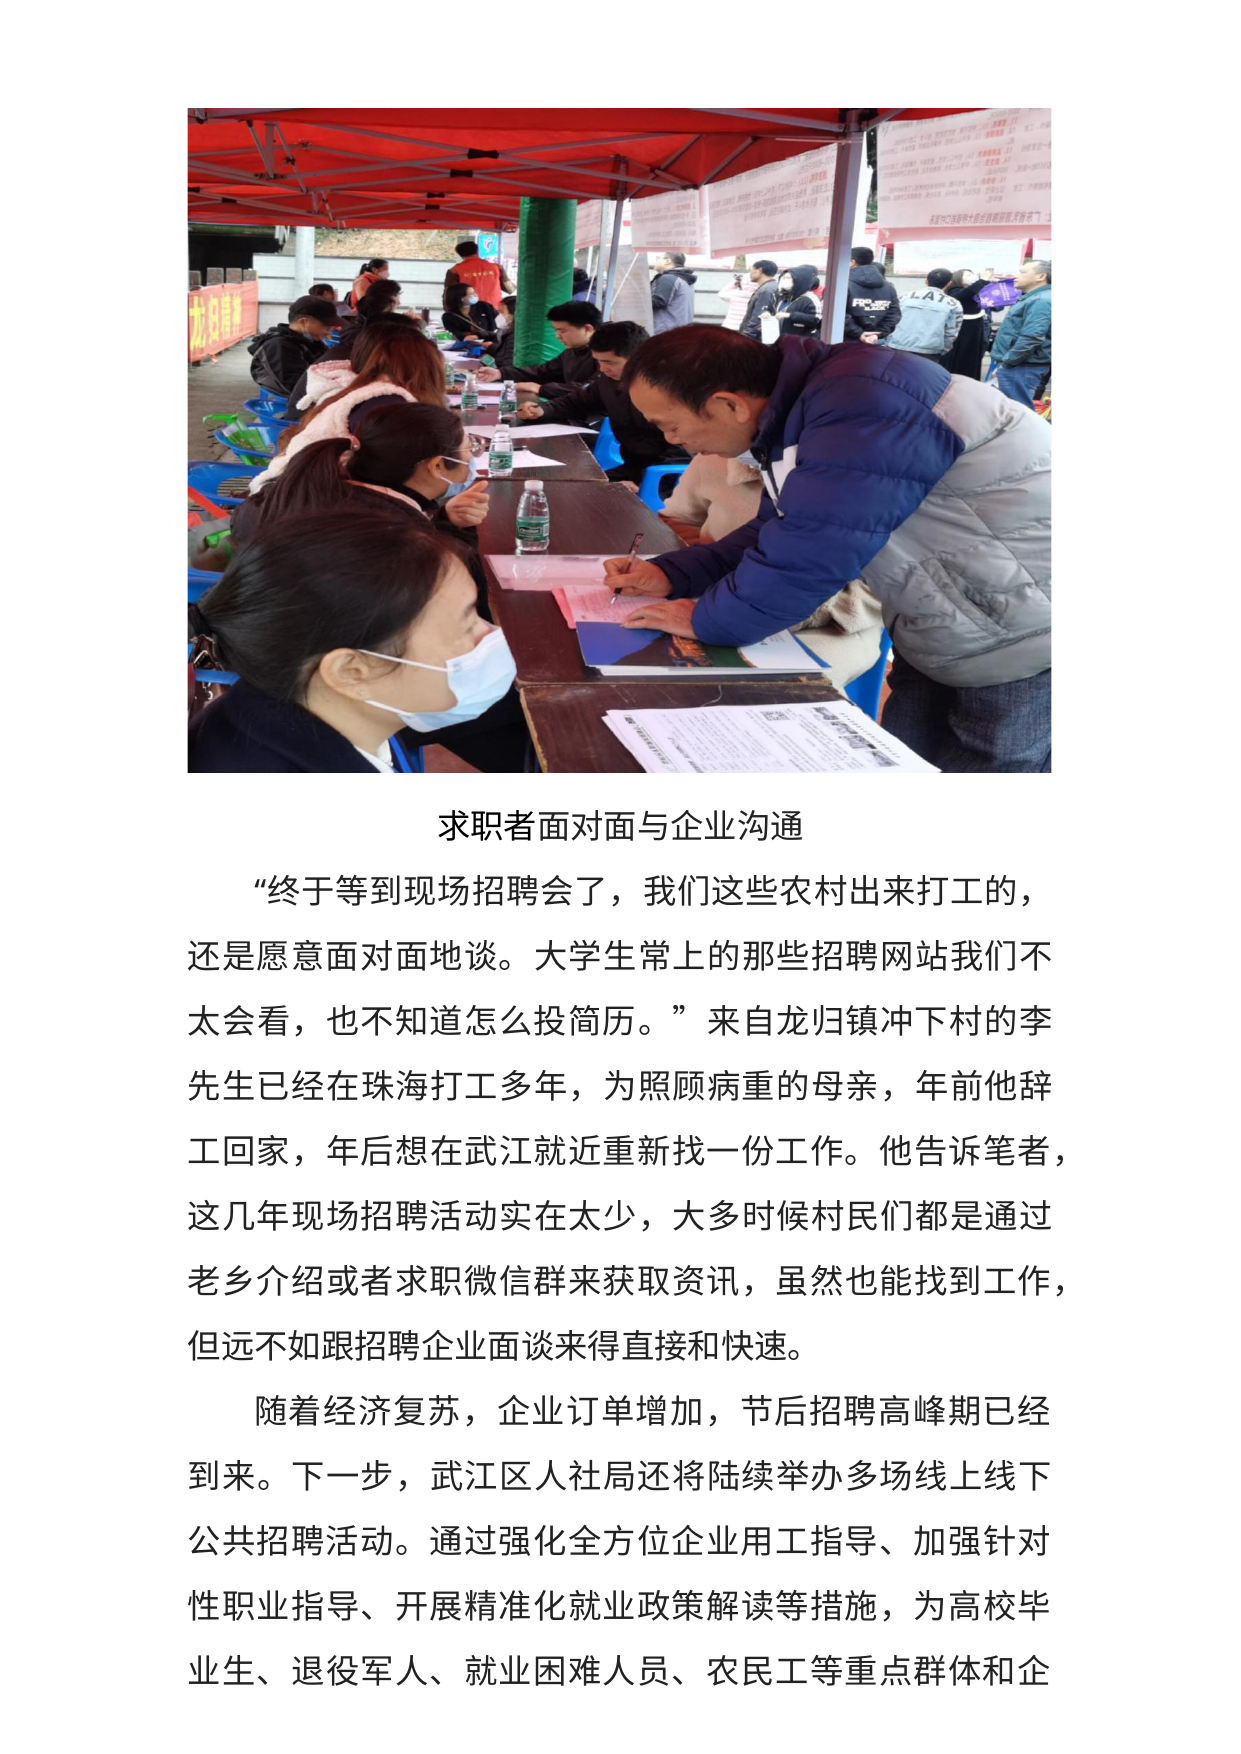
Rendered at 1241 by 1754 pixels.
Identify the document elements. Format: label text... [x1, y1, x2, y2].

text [187, 1376, 1053, 1701]
text “终于等到现场招聘会了，我们这些农村出来打工的，还是愿意面对面地谈。大学生常上的那些招聘网站我们不太会看，也不知道怎么投简历。”来自龙归镇冲下村的李先生已经在珠海打工多年，为照顾病重的母亲，年前他辞工回家，年后想在武江就近重新找一份工作。他告诉笔者，这几年现场招聘活动实在太少，大多时候村民们都是通过老乡介绍或者求职微信群来获取资讯，虽然也能找到工作，但远不如跟招聘企业面谈来得直接和快速。 [187, 856, 1053, 1376]
picture [187, 108, 1052, 773]
text 求职者面对面与企业沟通 [187, 791, 1053, 856]
